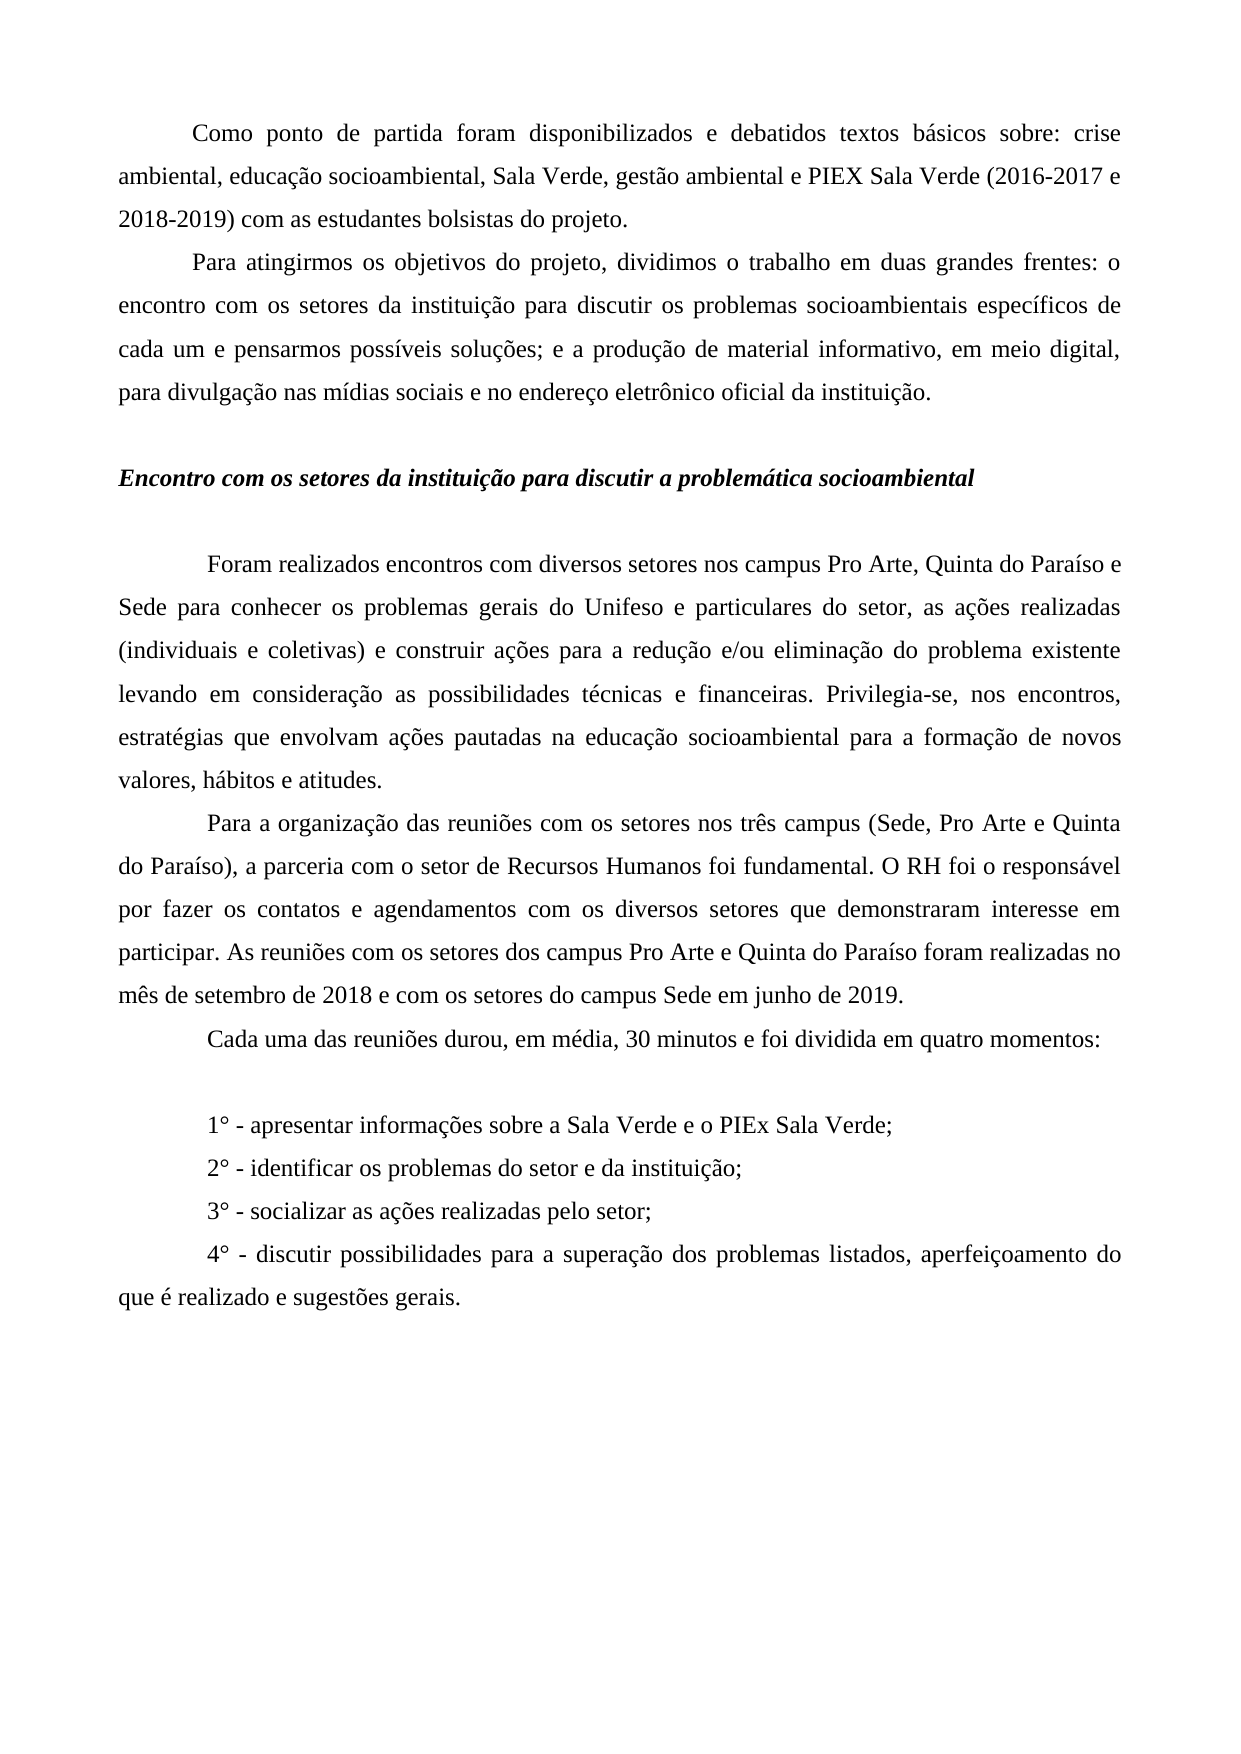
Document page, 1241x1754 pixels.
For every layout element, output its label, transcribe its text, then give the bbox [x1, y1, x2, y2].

text Para a organização das reuniões com os setores nos três campus (Sede, Pro Arte e Quinta do Paraíso), a parceria com o setor de Recursos Humanos foi fundamental. O RH foi o responsável por fazer os contatos e agendamentos com os diversos setores que demonstraram interesse em participar. As reuniões com os setores dos campus Pro Arte e Quinta do Paraíso foram realizadas no mês de setembro de 2018 e com os setores do campus Sede em junho de 2019. [118, 808, 1122, 1009]
text Cada uma das reuniões durou, em média, 30 minutos e foi dividida em quatro momentos: [118, 1024, 1122, 1052]
text Como ponto de partida foram disponibilizados e debatidos textos básicos sobre: crise ambiental, educação socioambiental, Sala Verde, gestão ambiental e PIEX Sala Verde (2016-2017 e 2018-2019) com as estudantes bolsistas do projeto. [118, 118, 1122, 233]
text Encontro com os setores da instituição para discutir a problemática socioambiental [118, 463, 1122, 492]
text 4° - discutir possibilidades para a superação dos problemas listados, aperfeiçoamento do que é realizado e sugestões gerais. [118, 1239, 1122, 1311]
text 1° - apresentar informações sobre a Sala Verde e o PIEx Sala Verde; [118, 1110, 1122, 1139]
text Foram realizados encontros com diversos setores nos campus Pro Arte, Quinta do Paraíso e Sede para conhecer os problemas gerais do Unifeso e particulares do setor, as ações realizadas (individuais e coletivas) e construir ações para a redução e/ou eliminação do problema existente levando em consideração as possibilidades técnicas e financeiras. Privilegia-se, nos encontros, estratégias que envolvam ações pautadas na educação socioambiental para a formação de novos valores, hábitos e atitudes. [118, 549, 1122, 794]
text 3° - socializar as ações realizadas pelo setor; [118, 1196, 1122, 1225]
text Para atingirmos os objetivos do projeto, dividimos o trabalho em duas grandes frentes: o encontro com os setores da instituição para discutir os problemas socioambientais específicos de cada um e pensarmos possíveis soluções; e a produção de material informativo, em meio digital, para divulgação nas mídias sociais e no endereço eletrônico oficial da instituição. [118, 247, 1122, 406]
text 2° - identificar os problemas do setor e da instituição; [118, 1153, 1122, 1182]
